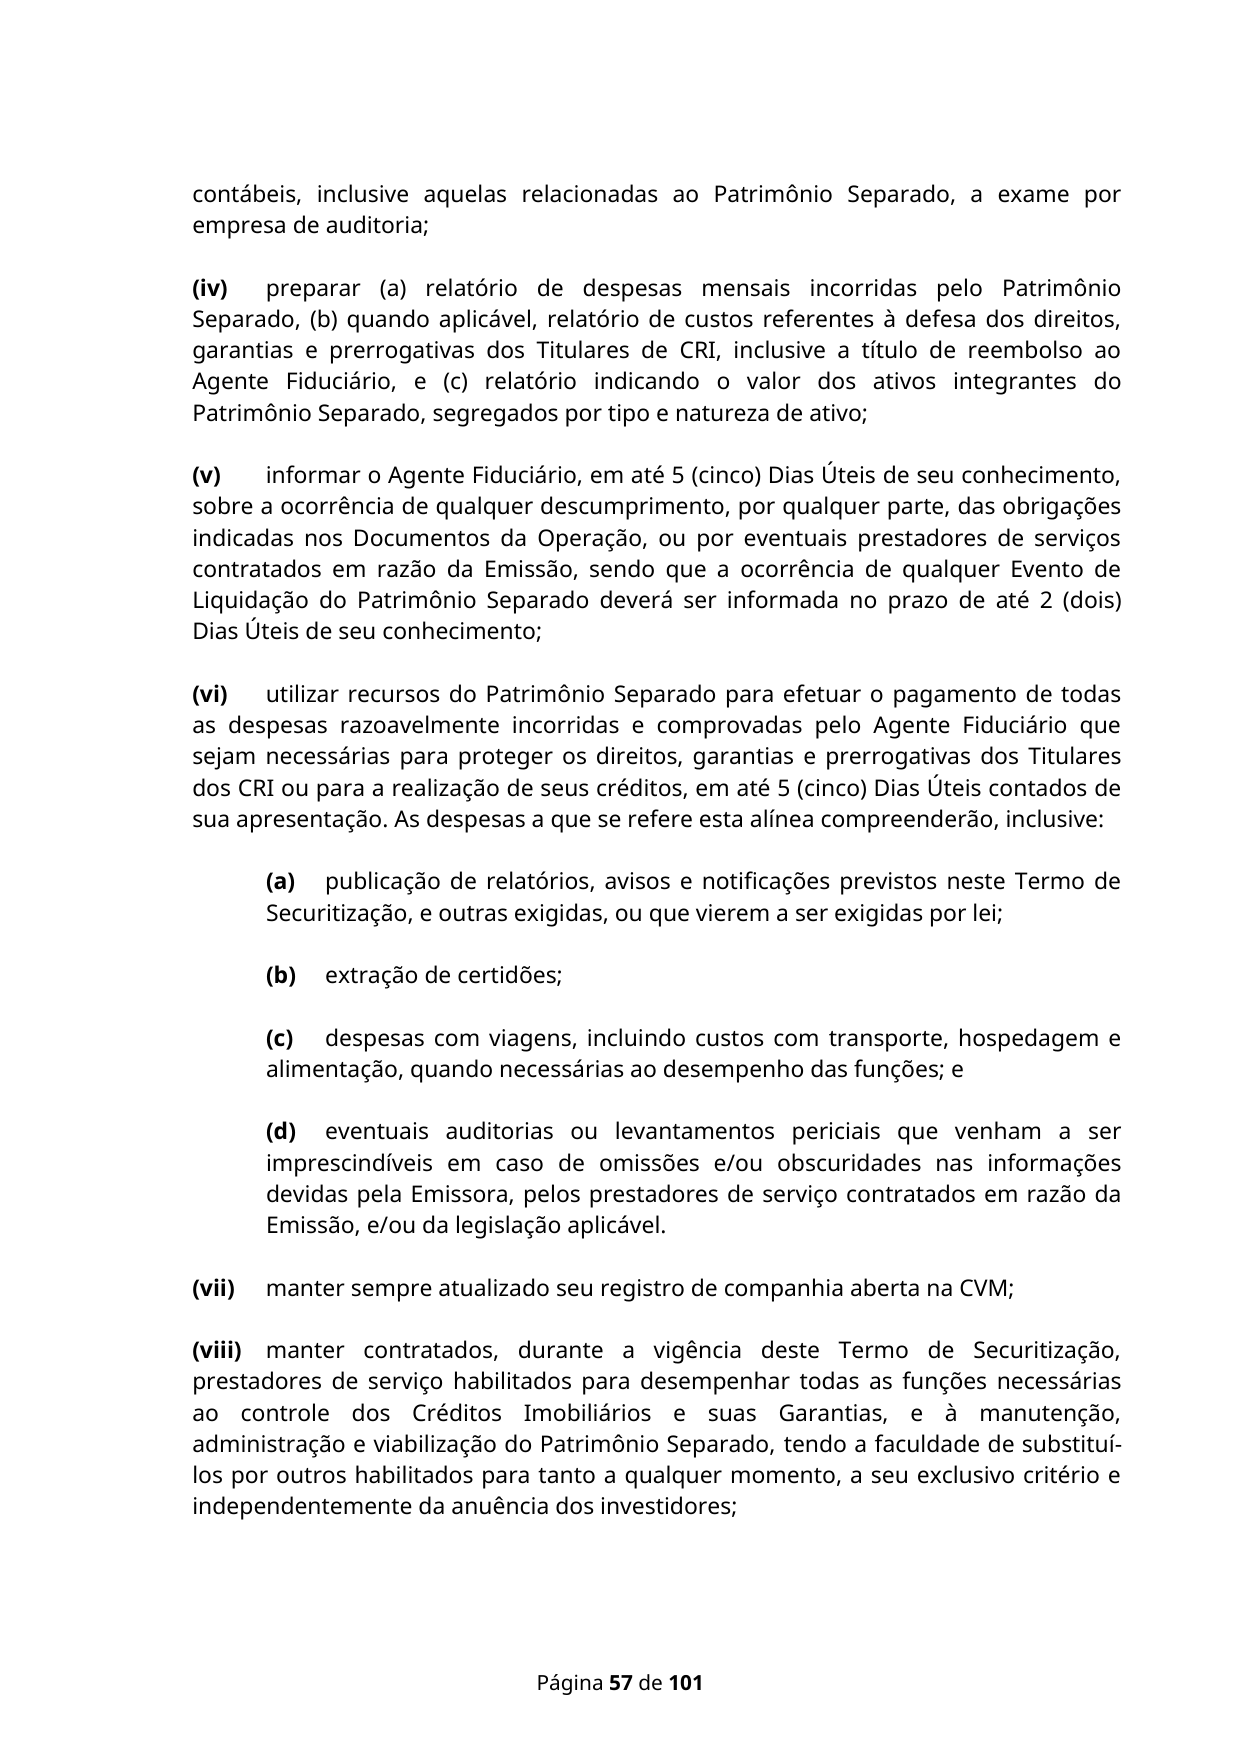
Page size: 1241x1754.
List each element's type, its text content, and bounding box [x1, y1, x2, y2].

list utilizar recursos do Patrimônio Separado para efetuar o pagamento de todas as despesas razoavelmente incorridas e comprovadas pelo Agente Fiduciário que sejam necessárias para proteger os direitos, garantias e prerrogativas dos Titulares dos CRI ou para a realização de seus créditos, em até 5 (cinco) Dias Úteis contados de sua apresentação. As despesas a que se refere esta alínea compreenderão, inclusive: [192, 677, 1122, 833]
list publicação de relatórios, avisos e notificações previstos neste Termo de Securitização, e outras exigidas, ou que vierem a ser exigidas por lei; [266, 865, 1122, 927]
list preparar (a) relatório de despesas mensais incorridas pelo Patrimônio Separado, (b) quando aplicável, relatório de custos referentes à defesa dos direitos, garantias e prerrogativas dos Titulares de CRI, inclusive a título de reembolso ao Agente Fiduciário, e (c) relatório indicando o valor dos ativos integrantes do Patrimônio Separado, segregados por tipo e natureza de ativo; [192, 271, 1122, 427]
list manter contratados, durante a vigência deste Termo de Securitização, prestadores de serviço habilitados para desempenhar todas as funções necessárias ao controle dos Créditos Imobiliários e suas Garantias, e à manutenção, administração e viabilização do Patrimônio Separado, tendo a faculdade de substituí-los por outros habilitados para tanto a qualquer momento, a seu exclusivo critério e independentemente da anuência dos investidores; [192, 1333, 1122, 1521]
list manter sempre atualizado seu registro de companhia aberta na CVM; [192, 1271, 1122, 1302]
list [192, 177, 1122, 240]
list extração de certidões; [266, 958, 1122, 990]
list despesas com viagens, incluindo custos com transporte, hospedagem e alimentação, quando necessárias ao desempenho das funções; e [266, 1021, 1122, 1083]
list eventuais auditorias ou levantamentos periciais que venham a ser imprescindíveis em caso de omissões e/ou obscuridades nas informações devidas pela Emissora, pelos prestadores de serviço contratados em razão da Emissão, e/ou da legislação aplicável. [266, 1115, 1122, 1240]
list informar o Agente Fiduciário, em até 5 (cinco) Dias Úteis de seu conhecimento, sobre a ocorrência de qualquer descumprimento, por qualquer parte, das obrigações indicadas nos Documentos da Operação, ou por eventuais prestadores de serviços contratados em razão da Emissão, sendo que a ocorrência de qualquer Evento de Liquidação do Patrimônio Separado deverá ser informada no prazo de até 2 (dois) Dias Úteis de seu conhecimento; [192, 458, 1122, 646]
